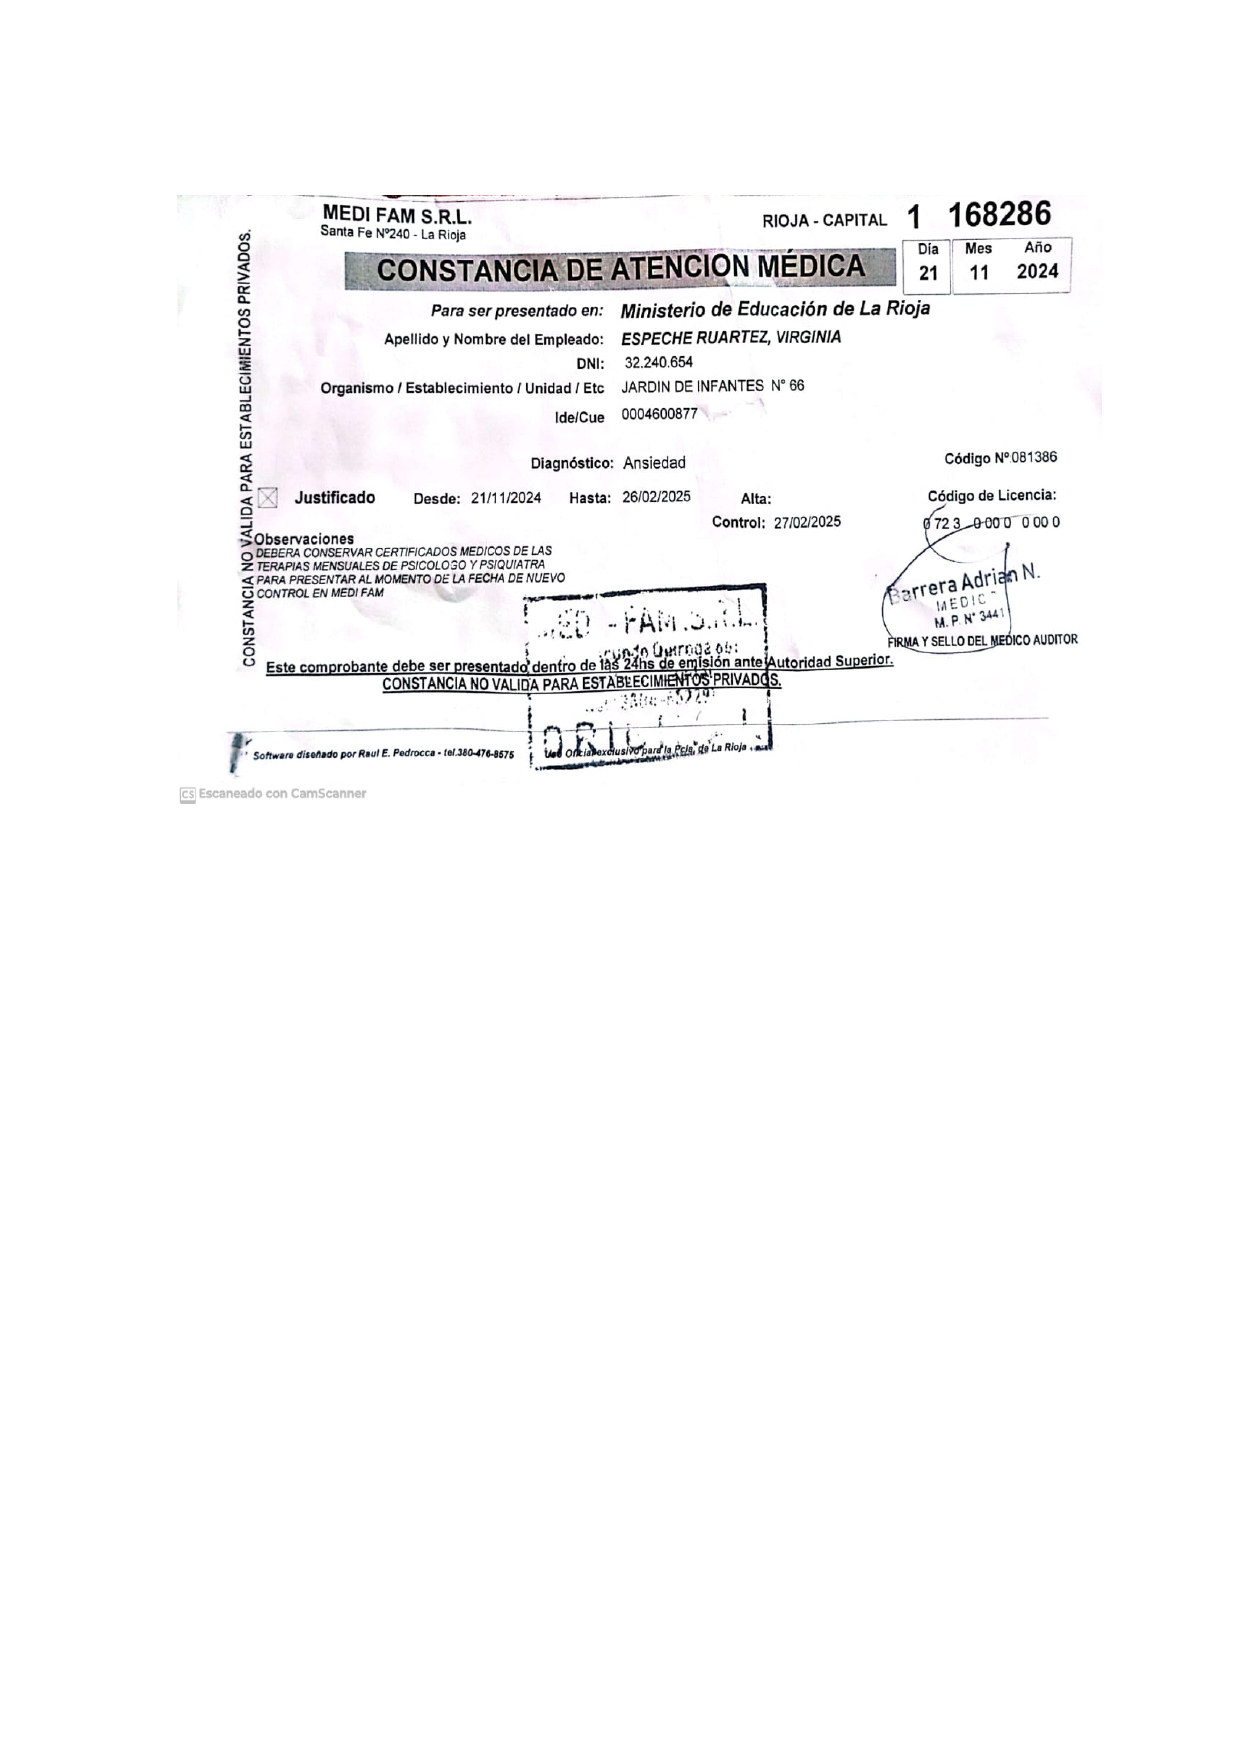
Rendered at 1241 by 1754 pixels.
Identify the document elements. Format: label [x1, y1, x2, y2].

picture [177, 195, 1102, 804]
